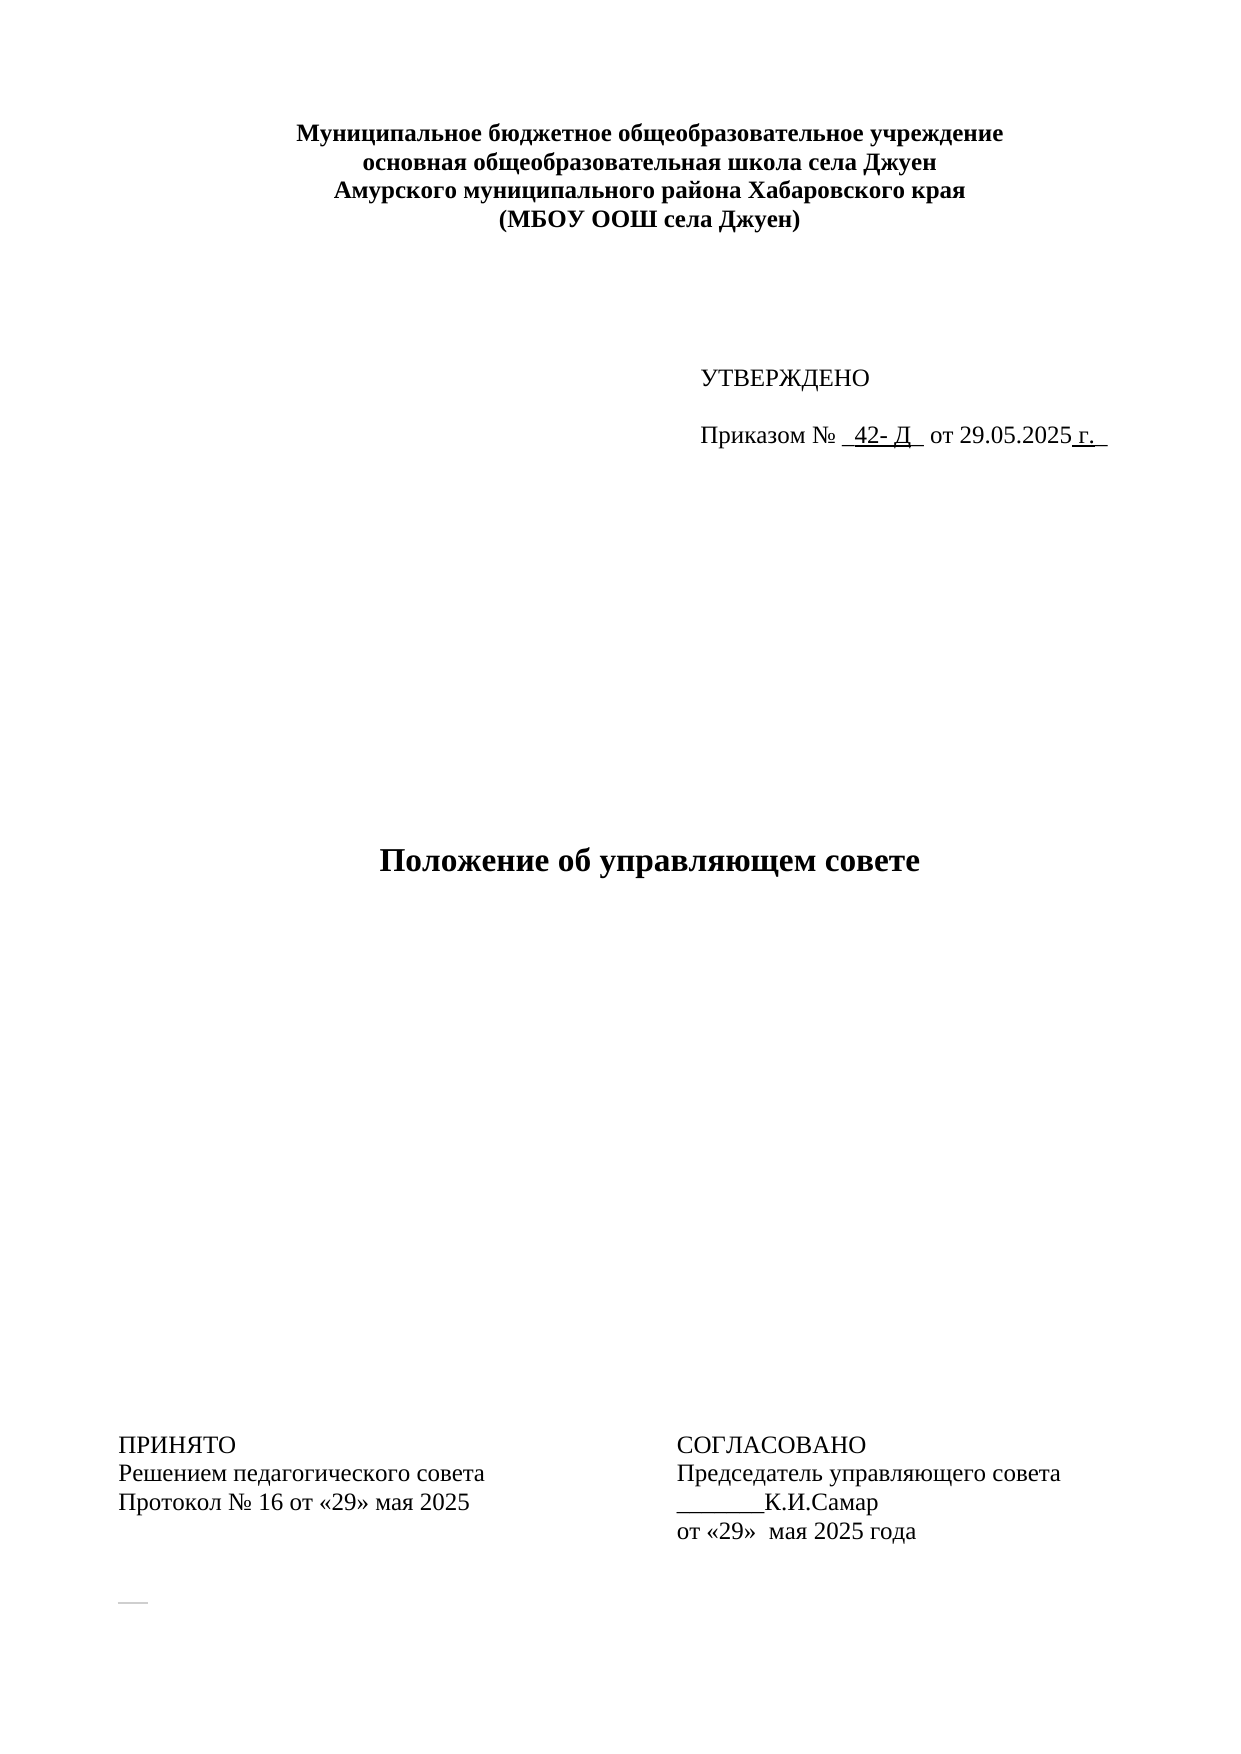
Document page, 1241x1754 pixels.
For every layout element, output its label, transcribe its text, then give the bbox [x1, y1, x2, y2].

table_header ПРИНЯТО Решением педагогического совета Протокол № 16 от «29» мая 2025 [107, 1430, 665, 1545]
table_header УТВЕРЖДЕНО Приказом № _42- Д_ от 29.05.2025 г._ [689, 363, 1162, 478]
text Положение об управляющем совете [118, 840, 1181, 879]
text основная общеобразовательная школа села Джуен [118, 147, 1181, 176]
text Муниципальное бюджетное общеобразовательное учреждение [118, 118, 1181, 147]
table_header СОГЛАСОВАНО Председатель управляющего совета _______К.И.Самар от «29» мая 2025 года [665, 1430, 1104, 1545]
text Амурского муниципального района Хабаровского края [118, 176, 1181, 204]
text (МБОУ ООШ села Джуен) [118, 204, 1181, 233]
